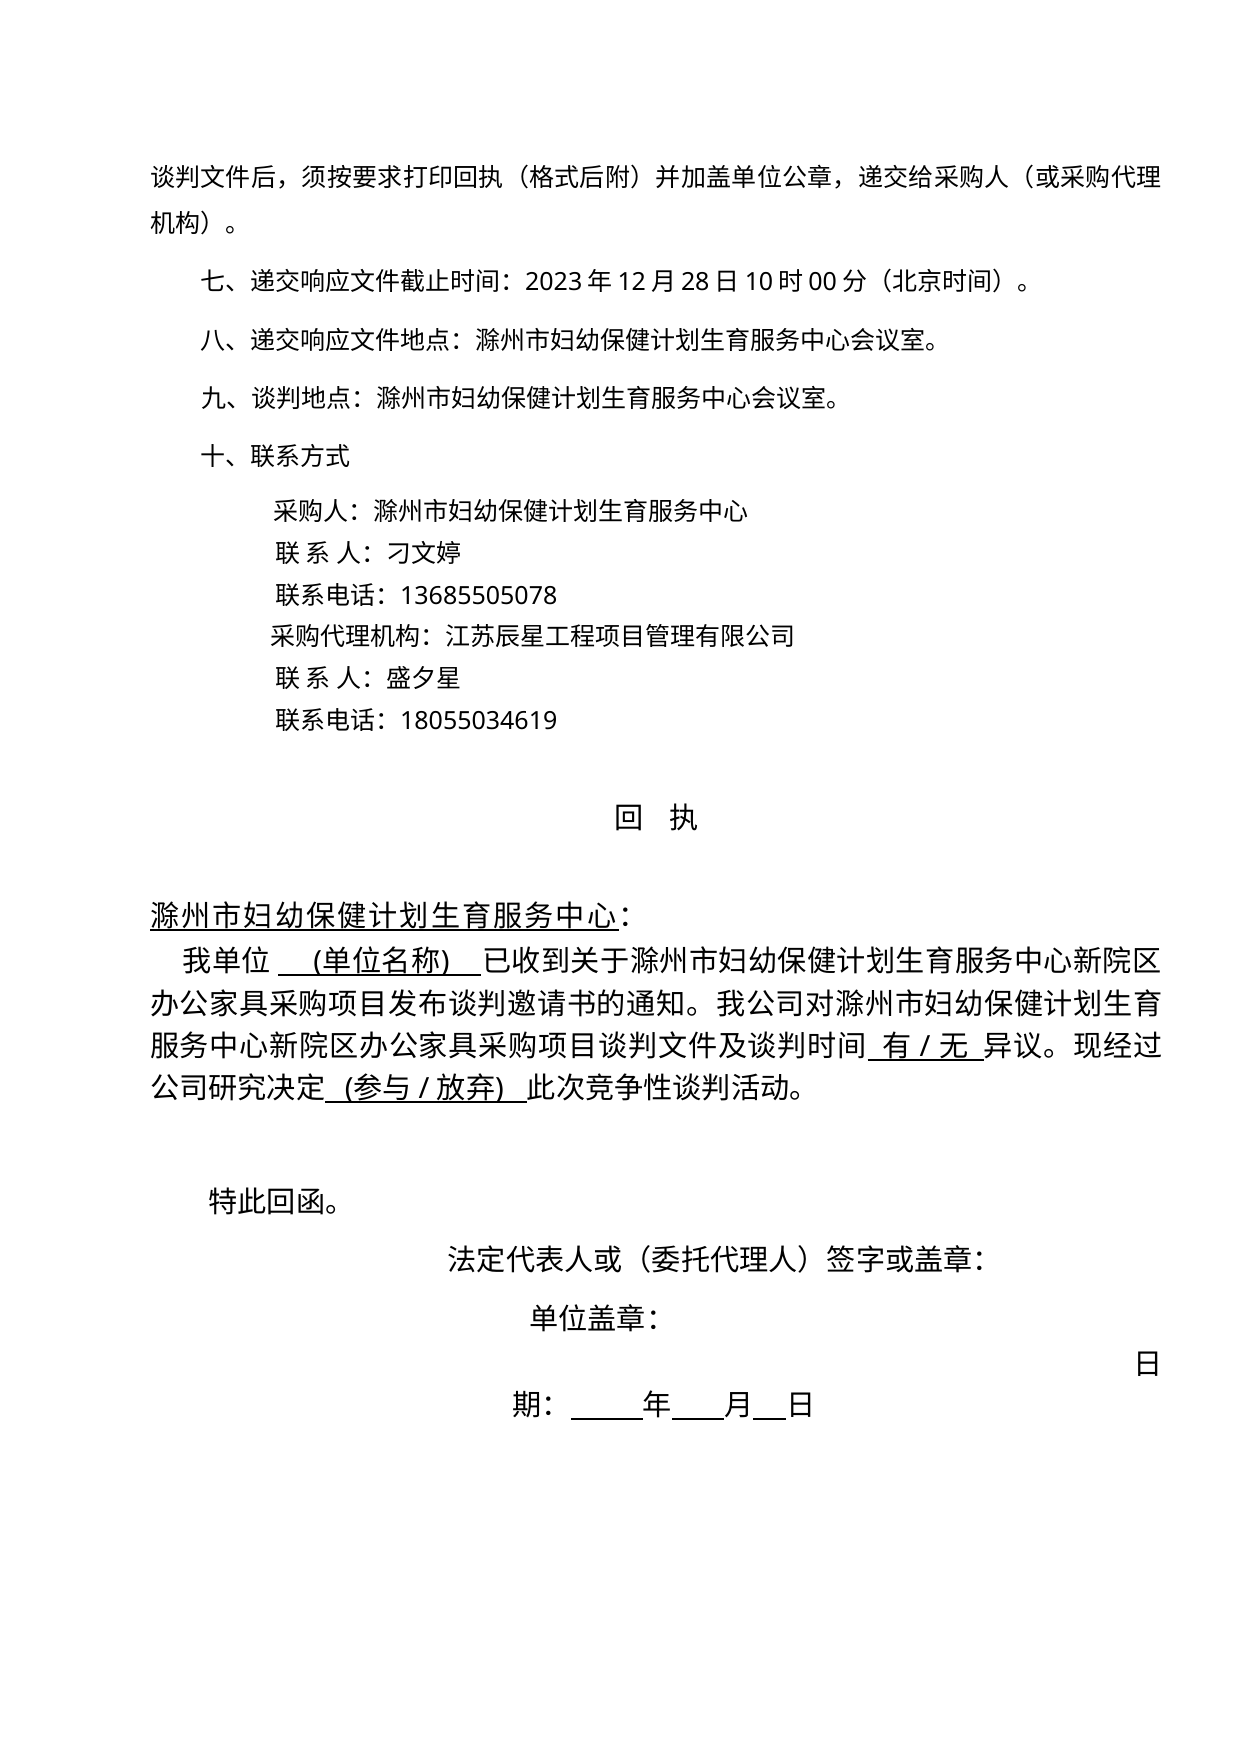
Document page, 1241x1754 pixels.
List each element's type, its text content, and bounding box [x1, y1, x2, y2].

text 联系电话：13685505078 [150, 571, 1162, 612]
text 联系电话：18055034619 [150, 696, 1162, 737]
text 采购代理机构：江苏辰星工程项目管理有限公司 [150, 612, 1162, 654]
text 单位盖章： [150, 1282, 1162, 1341]
text 滁州市妇幼保健计划生育服务中心： [150, 879, 1162, 938]
text 联 系 人：刁文婷 [150, 529, 1162, 571]
text 十、联系方式 [150, 429, 1162, 475]
text 特此回函。 [150, 1166, 1162, 1224]
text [150, 150, 1162, 242]
text 七、递交响应文件截止时间：2023年12月28日10时00分（北京时间）。 [150, 254, 1162, 300]
text 采购人：滁州市妇幼保健计划生育服务中心 [150, 487, 1162, 529]
text 法定代表人或（委托代理人）签字或盖章： [150, 1224, 1162, 1282]
text 八、递交响应文件地点：滁州市妇幼保健计划生育服务中心会议室。 [150, 312, 1162, 358]
text 回 执 [150, 795, 1162, 837]
text 日 期： 年 月 日 [512, 1341, 1162, 1424]
text 我单位 (单位名称) 已收到关于滁州市妇幼保健计划生育服务中心新院区办公家具采购项目发布谈判邀请书的通知。我公司对滁州市妇幼保健计划生育服务中心新院区办公家具采购项目谈判文件及谈判时间 有 / 无 异议。现经过公司研究决定 (参与 / 放弃) 此次竞争性谈判活动。 [150, 938, 1162, 1107]
text 联 系 人：盛夕星 [150, 654, 1162, 696]
text 九、谈判地点：滁州市妇幼保健计划生育服务中心会议室。 [150, 371, 1162, 417]
